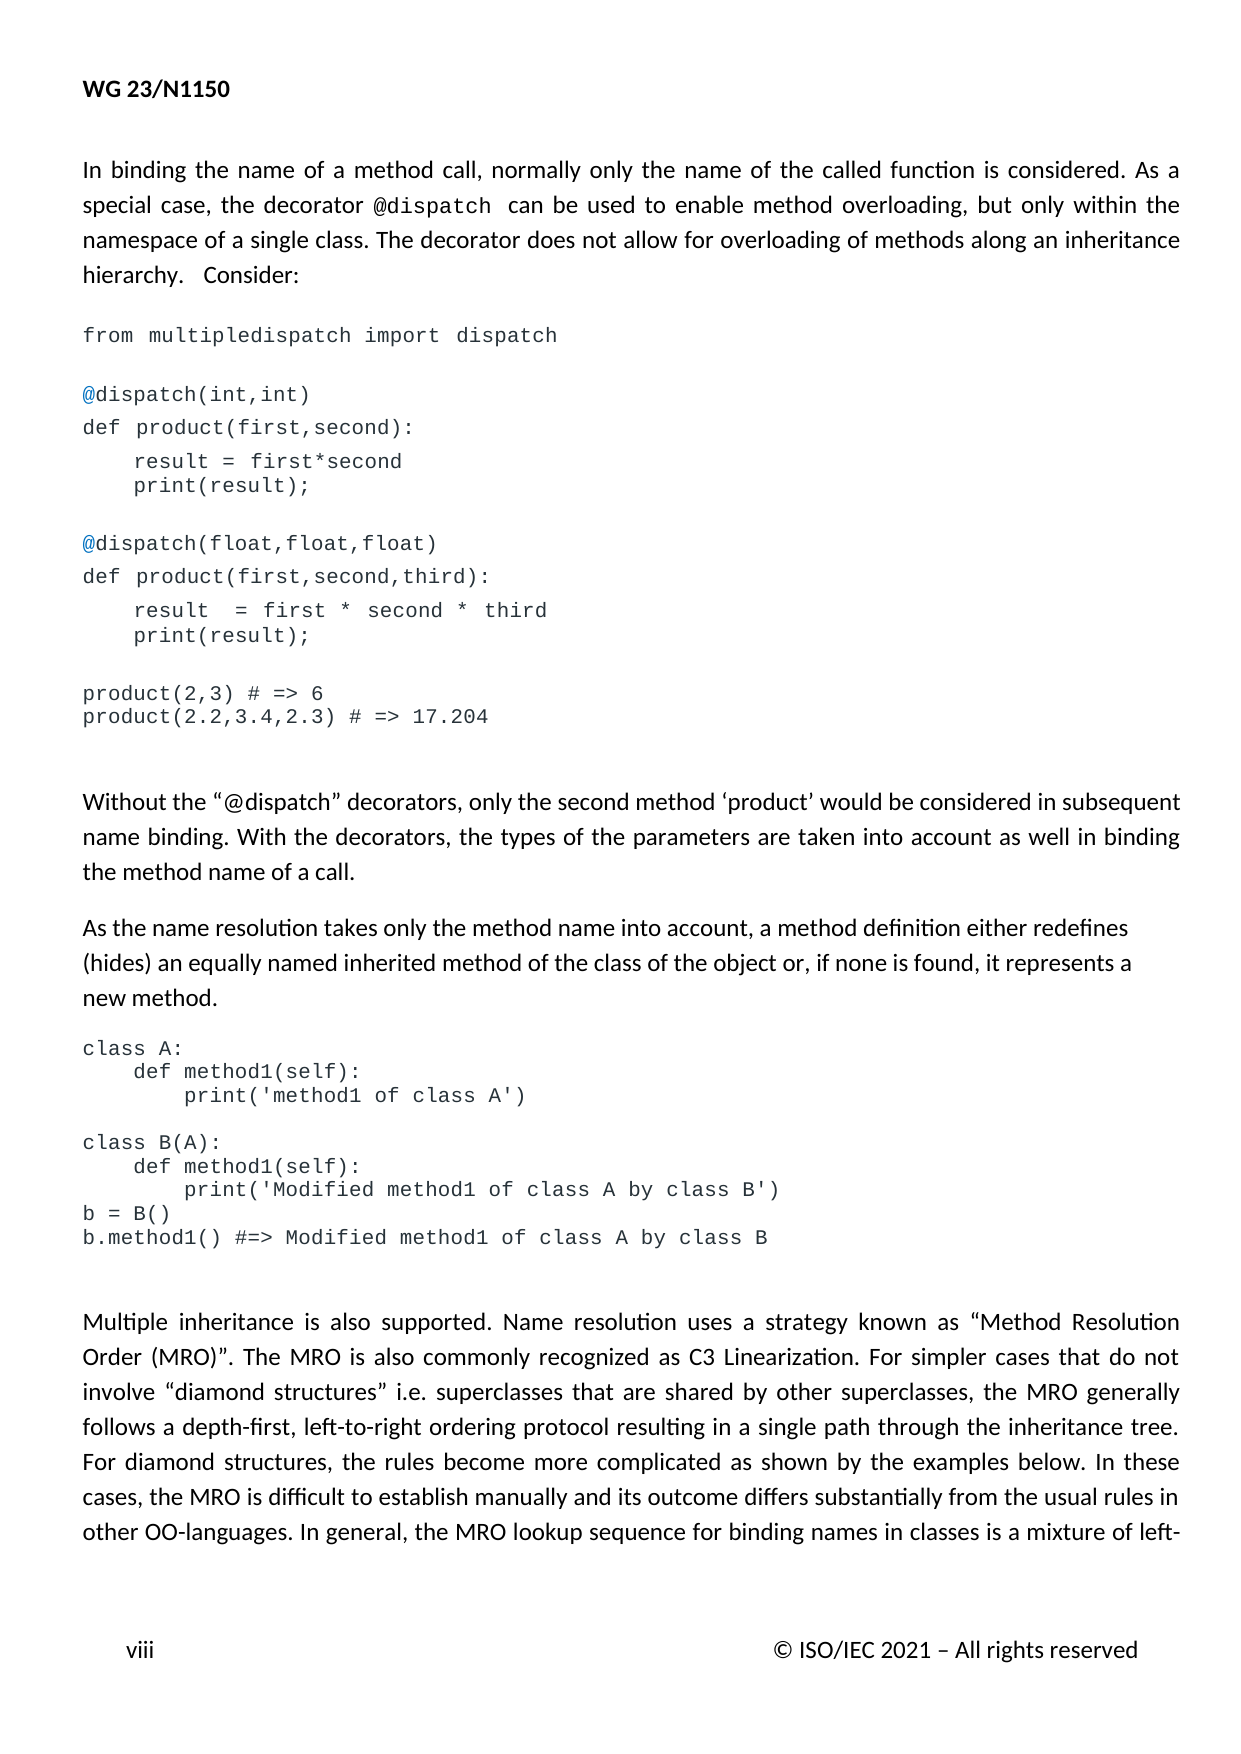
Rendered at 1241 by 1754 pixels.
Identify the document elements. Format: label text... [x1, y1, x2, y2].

text print(result); [82, 476, 1182, 499]
text def product(first,second,third): [82, 557, 1182, 591]
text class B(A): [82, 1132, 1182, 1156]
text As the name resolution takes only the method name into account, a method definition either redefines (hides) an equally named inherited method of the class of the object or, if none is found, it represents a new method. [82, 912, 1182, 1012]
text def method1(self): [82, 1156, 1182, 1179]
text @dispatch(float,float,float) [82, 533, 1182, 557]
text @dispatch(int,int) [82, 384, 1182, 407]
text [82, 1306, 1182, 1547]
text b = B() [82, 1203, 1182, 1227]
text In binding the name of a method call, normally only the name of the called function is considered. As a special case, the decorator @dispatch can be used to enable method overloading, but only within the namespace of a single class. The decorator does not allow for overloading of methods along an inheritance hierarchy. Consider: [82, 154, 1182, 290]
text product(2.2,3.4,2.3) # => 17.204 [82, 706, 1182, 730]
text product(2,3) # => 6 [82, 683, 1182, 706]
text print('method1 of class A') [82, 1085, 1182, 1108]
text b.method1() #=> Modified method1 of class A by class B [82, 1227, 1182, 1250]
text class A: [82, 1037, 1182, 1061]
text result = first*second [82, 441, 1182, 476]
text Without the “@dispatch” decorators, only the second method ‘product’ would be considered in subsequent name binding. With the decorators, the types of the parameters are taken into account as well in binding the method name of a call. [82, 786, 1182, 886]
text def method1(self): [82, 1061, 1182, 1085]
text print('Modified method1 of class A by class B') [82, 1179, 1182, 1203]
text result = first * second * third [82, 591, 1182, 625]
text from multipledispatch import dispatch [82, 316, 1182, 350]
text def product(first,second): [82, 407, 1182, 441]
text print(result); [82, 625, 1182, 649]
